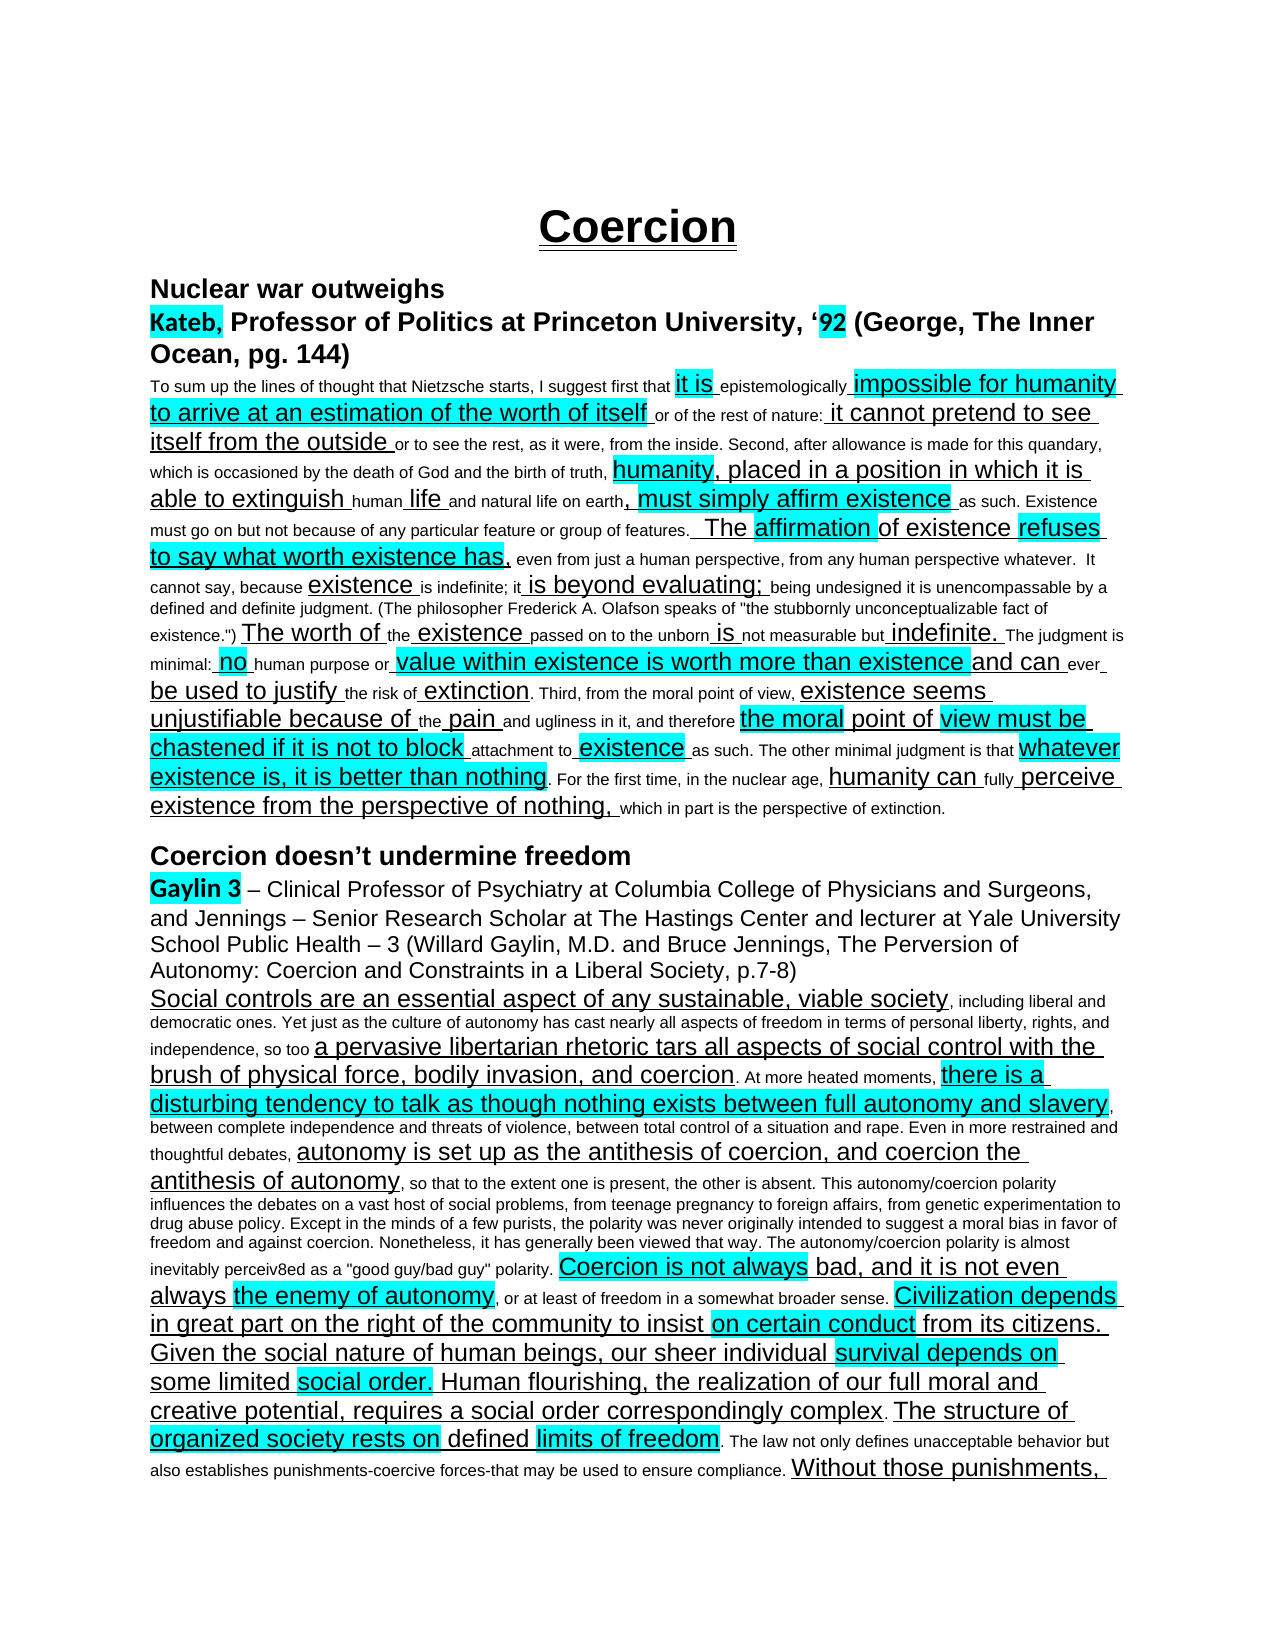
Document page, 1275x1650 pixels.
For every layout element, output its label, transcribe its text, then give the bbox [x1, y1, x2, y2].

text Kateb, Professor of Politics at Princeton University, ‘92 (George, The Inner Ocean, pg. 144) [150, 305, 1125, 369]
text Gaylin 3 – Clinical Professor of Psychiatry at Columbia College of Physicians and Surgeons, and Jennings – Senior Research Scholar at The Hastings Center and lecturer at Yale University School Public Health – 3 (Willard Gaylin, M.D. and Bruce Jennings, The Perversion of Autonomy: Coercion and Constraints in a Liberal Society, p.7-8) [150, 872, 1125, 984]
subtitle Coercion [150, 200, 1125, 253]
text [150, 984, 1125, 1482]
text To sum up the lines of thought that Nietzsche starts, I suggest first that it is epistemologically impossible for humanity to arrive at an estimation of the worth of itself or of the rest of nature: it cannot pretend to see itself from the outside or to see the rest, as it were, from the inside. Second, after allowance is made for this quandary, which is occasioned by the death of God and the birth of truth, humanity, placed in a position in which it is able to extinguish human life and natural life on earth, must simply affirm existence as such. Existence must go on but not because of any particular feature or group of features. The affirmation of existence refuses to say what worth existence has, even from just a human perspective, from any human perspective whatever. It cannot say, because existence is indefinite; it is beyond evaluating; being undesigned it is unencompassable by a defined and definite judgment. (The philosopher Frederick A. Olafson speaks of "the stubbornly unconceptualizable fact of existence.") The worth of the existence passed on to the unborn is not measurable but indefinite. The judgment is minimal: no human purpose or value within existence is worth more than existence and can ever be used to justify the risk of extinction. Third, from the moral point of view, existence seems unjustifiable because of the pain and ugliness in it, and therefore the moral point of view must be chastened if it is not to block attachment to existence as such. The other minimal judgment is that whatever existence is, it is better than nothing. For the first time, in the nuclear age, humanity can fully perceive existence from the perspective of nothing, which in part is the perspective of extinction. [150, 369, 1125, 819]
subtitle Coercion doesn’t undermine freedom [150, 840, 1125, 872]
subtitle Nuclear war outweighs [150, 273, 1125, 305]
